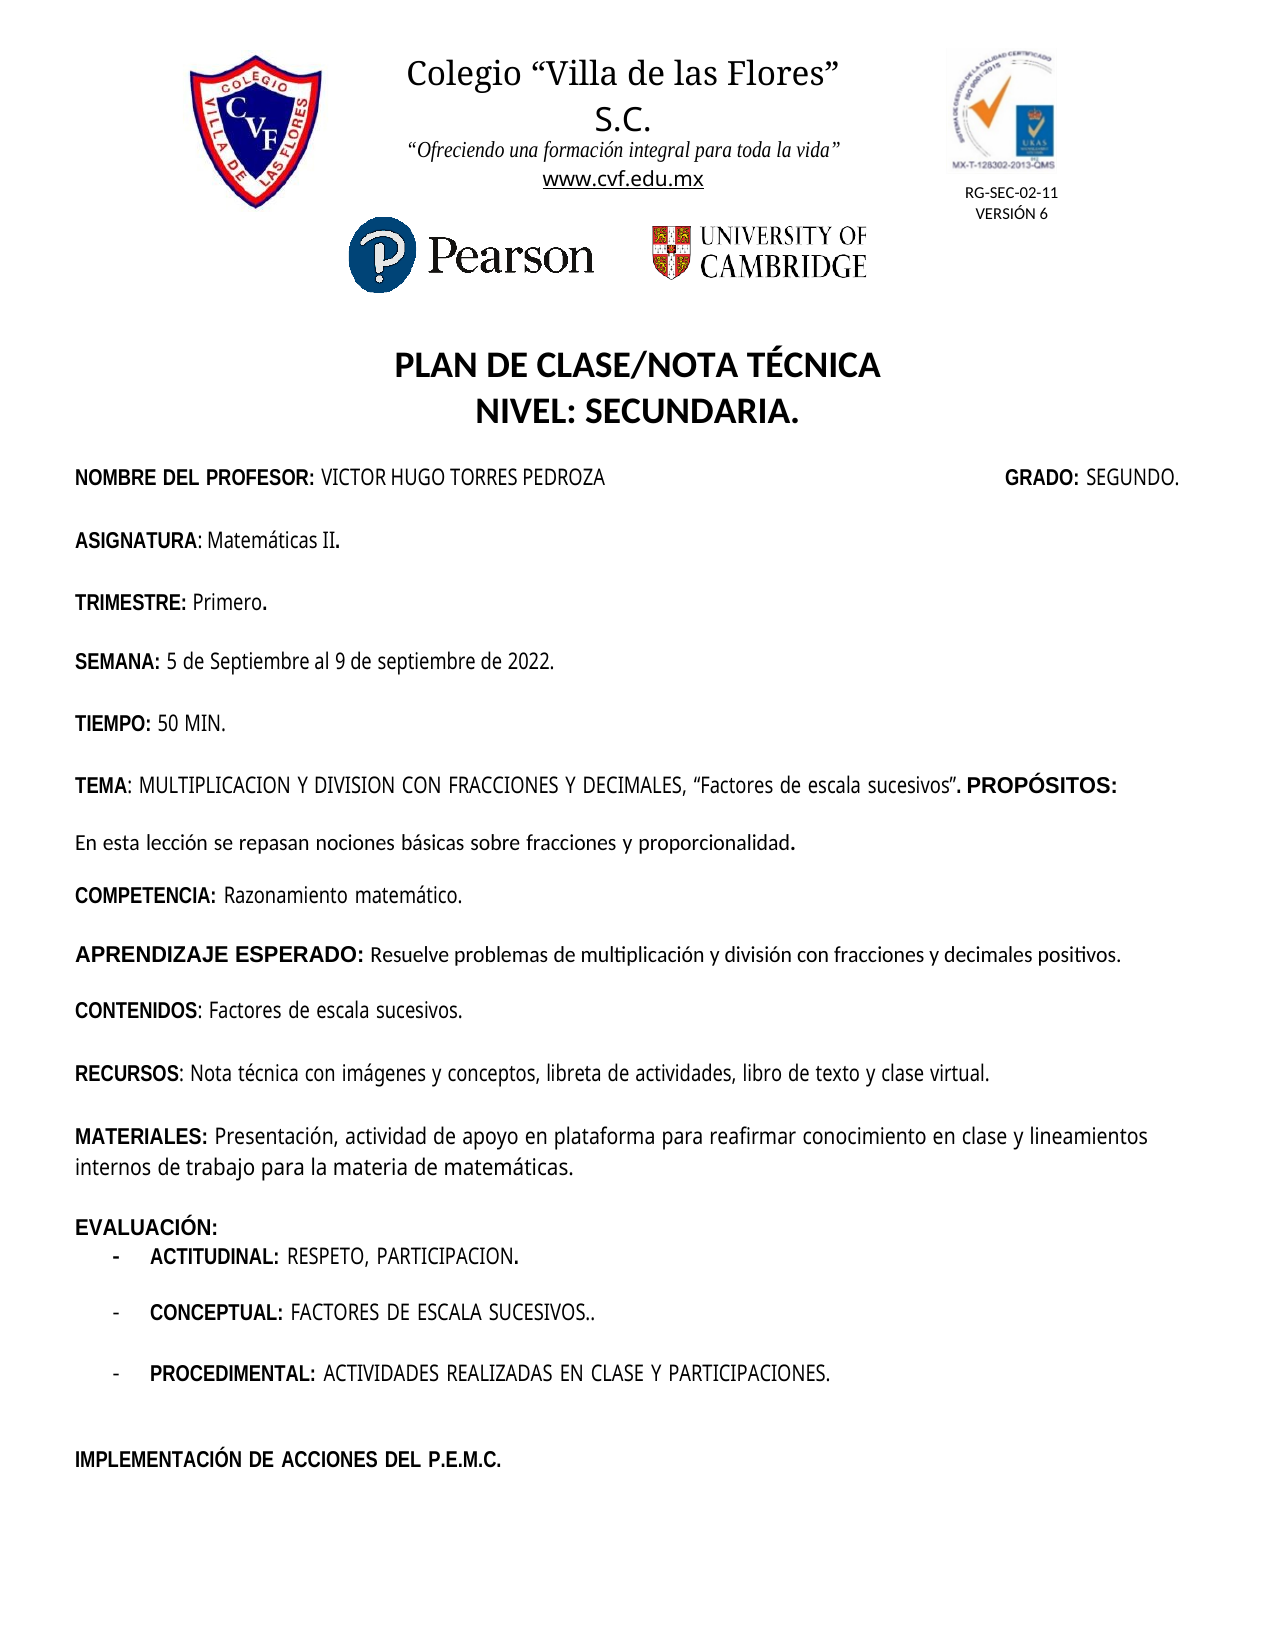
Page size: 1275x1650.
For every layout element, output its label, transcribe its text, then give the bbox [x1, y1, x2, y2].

text CONTENIDOS: Factores de escala sucesivos. [75, 994, 1212, 1026]
text EVALUACIÓN: [75, 1213, 1212, 1240]
text TIEMPO: 50 MIN. [75, 707, 1212, 738]
text SEMANA: 5 de Septiembre al 9 de septiembre de 2022. [75, 649, 1212, 675]
text IMPLEMENTACIÓN DE ACCIONES DEL P.E.M.C. [75, 1446, 1212, 1472]
text RECURSOS: Nota técnica con imágenes y conceptos, libreta de actividades, libro de texto y clase virtual. [75, 1057, 1212, 1088]
text Colegio “Villa de las Flores” S.C. [387, 49, 859, 141]
text “Ofreciendo una formación integral para toda la vida” [545, 141, 860, 162]
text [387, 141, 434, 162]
text APRENDIZAJE ESPERADO: Resuelve problemas de multiplicación y división con fracciones y decimales positivos. [75, 940, 1212, 968]
text NOMBRE DEL PROFESOR: VICTOR HUGO TORRES PEDROZA GRADO: SEGUNDO. [75, 461, 1212, 492]
list ACTITUDINAL: RESPETO, PARTICIPACION. [112, 1240, 1212, 1271]
list CONCEPTUAL: FACTORES DE ESCALA SUCESIVOS.. [112, 1296, 1212, 1327]
text www.cvf.edu.mx [387, 164, 859, 192]
list PROCEDIMENTAL: ACTIVIDADES REALIZADAS EN CLASE Y PARTICIPACIONES. [112, 1357, 1212, 1388]
picture [652, 226, 867, 280]
title PLAN DE CLASE/NOTA TÉCNICA NIVEL: SECUNDARIA. [394, 341, 881, 433]
picture [348, 217, 594, 293]
text MATERIALES: Presentación, actividad de apoyo en plataforma para reafirmar conocimiento en clase y lineamientos internos de trabajo para la materia de matemáticas. [75, 1120, 1212, 1183]
text COMPETENCIA: Razonamiento matemático. [75, 883, 1212, 908]
text RG-SEC-02-11 VERSIÓN 6 [965, 183, 1061, 223]
picture [946, 48, 1057, 174]
text TEMA: MULTIPLICACION Y DIVISION CON FRACCIONES Y DECIMALES, “Factores de escala sucesivos”. PROPÓSITOS: En esta lección se repasan nociones básicas sobre fracciones y proporcionalidad. [75, 769, 1127, 856]
picture [182, 50, 329, 212]
text ASIGNATURA: Matemáticas II. TRIMESTRE: Primero. [75, 524, 441, 617]
